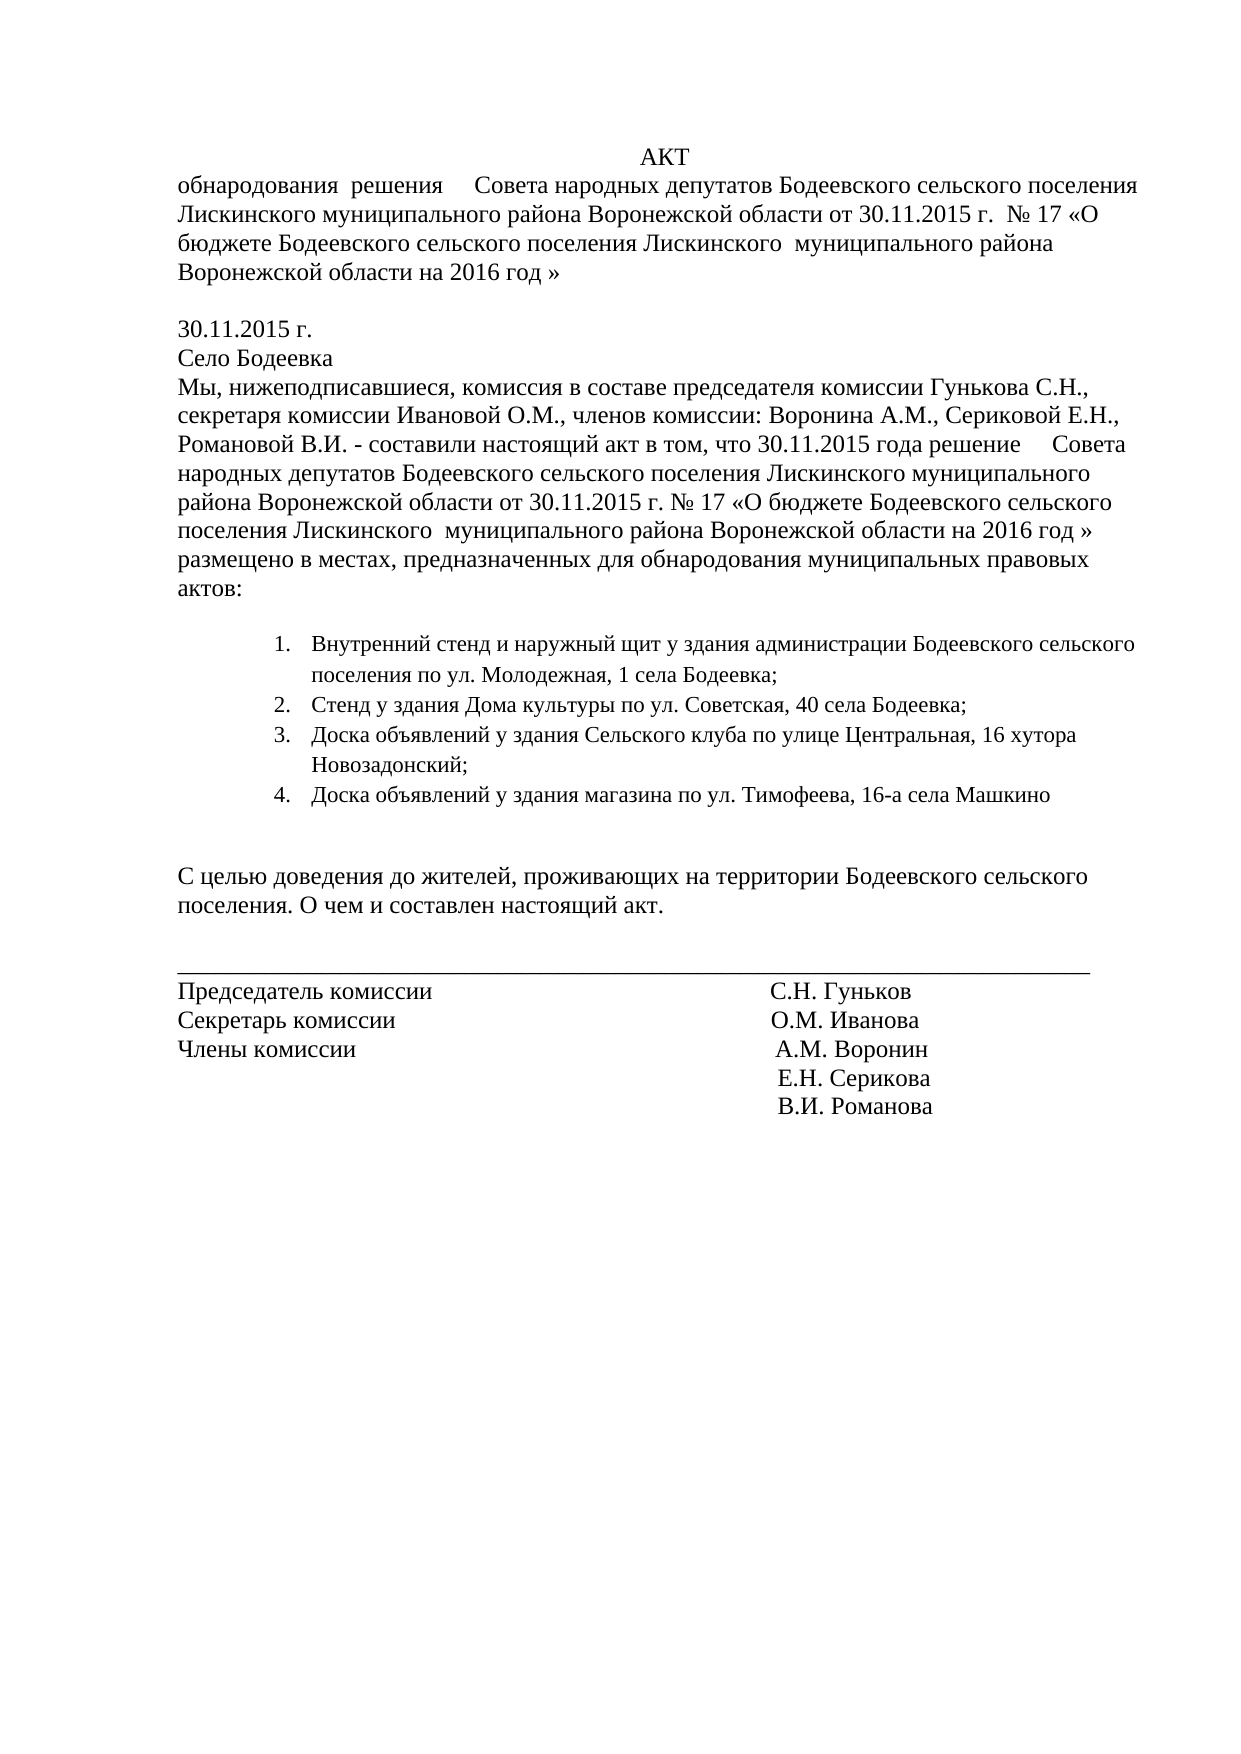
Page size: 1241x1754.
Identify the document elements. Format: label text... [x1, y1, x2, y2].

text Село Бодеевка [177, 343, 1152, 372]
text 30.11.2015 г. [177, 314, 1152, 343]
list Стенд у здания Дома культуры по ул. Советская, 40 села Бодеевка; [274, 691, 1152, 717]
text АКТ [177, 142, 1152, 171]
text С целью доведения до жителей, проживающих на территории Бодеевского сельского поселения. О чем и составлен настоящий акт. [177, 861, 1152, 919]
list Доска объявлений у здания Сельского клуба по улице Центральная, 16 хутора Новозадонский; [274, 721, 1152, 778]
text _________________________________________________________________________ [177, 948, 1152, 976]
text Члены комиссии А.М. Воронин [177, 1034, 1152, 1063]
text Е.Н. Серикова [177, 1063, 1152, 1091]
text В.И. Романова [177, 1091, 1152, 1120]
list Внутренний стенд и наружный щит у здания администрации Бодеевского сельского поселения по ул. Молодежная, 1 села Бодеевка; [274, 631, 1152, 687]
text Секретарь комиссии О.М. Иванова [177, 1005, 1152, 1034]
text Председатель комиссии С.Н. Гуньков [177, 976, 1152, 1005]
text обнародования решения Совета народных депутатов Бодеевского сельского поселения Лискинского муниципального района Воронежской области от 30.11.2015 г. № 17 «О бюджете Бодеевского сельского поселения Лискинского муниципального района Воронежской области на 2016 год » [177, 171, 1152, 286]
text Мы, нижеподписавшиеся, комиссия в составе председателя комиссии Гунькова С.Н., секретаря комиссии Ивановой О.М., членов комиссии: Воронина А.М., Сериковой Е.Н., Романовой В.И. - составили настоящий акт в том, что 30.11.2015 года решение Совета народных депутатов Бодеевского сельского поселения Лискинского муниципального района Воронежской области от 30.11.2015 г. № 17 «О бюджете Бодеевского сельского поселения Лискинского муниципального района Воронежской области на 2016 год » размещено в местах, предназначенных для обнародования муниципальных правовых актов: [177, 372, 1152, 602]
list Доска объявлений у здания магазина по ул. Тимофеева, 16-а села Машкино [274, 782, 1152, 808]
